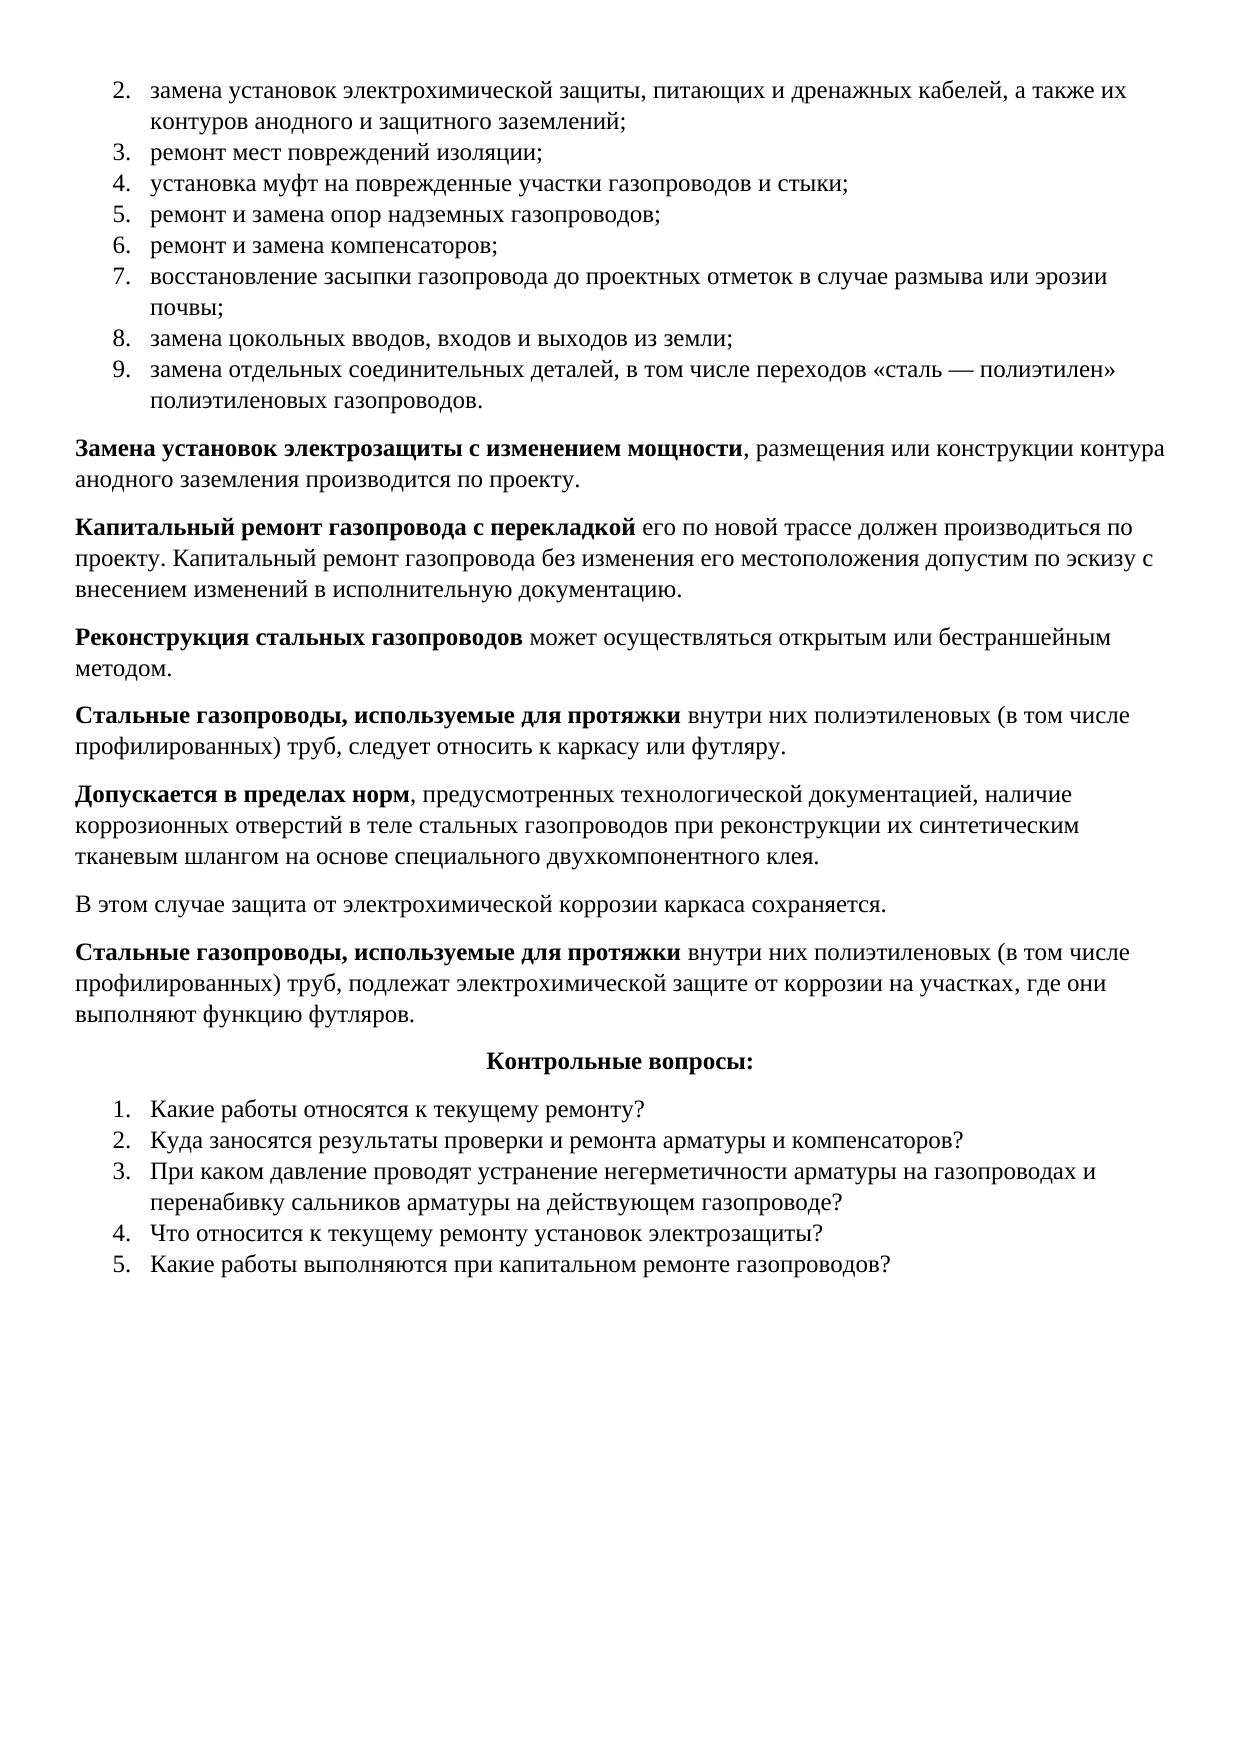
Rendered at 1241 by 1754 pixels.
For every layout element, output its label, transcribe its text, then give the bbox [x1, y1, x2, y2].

text Стальные газопроводы, используемые для протяжки внутри них полиэтиленовых (в том числе профилированных) труб, подлежат электрохимической защите от коррозии на участках, где они выполняют функцию футляров. [75, 937, 1165, 1027]
list ремонт мест повреждений изоляции; [112, 137, 1165, 166]
text Замена установок электрозащиты с изменением мощности, размещения или конструкции контура анодного заземления производится по проекту. [75, 433, 1165, 493]
list замена установок электрохимической защиты, питающих и дренажных кабелей, а также их контуров анодного и защитного заземлений; [112, 75, 1165, 135]
list ремонт и замена опор надземных газопроводов; [112, 199, 1165, 228]
list ремонт и замена компенсаторов; [112, 230, 1165, 259]
text Стальные газопроводы, используемые для протяжки внутри них полиэтиленовых (в том числе профилированных) труб, следует относить к каркасу или футляру. [75, 700, 1165, 760]
text Допускается в пределах норм, предусмотренных технологической документацией, наличие коррозионных отверстий в теле стальных газопроводов при реконструкции их синтетическим тканевым шлангом на основе специального двухкомпонентного клея. [75, 779, 1165, 870]
list При каком давление проводят устранение негерметичности арматуры на газопроводах и перенабивку сальников арматуры на действующем газопроводе? [112, 1156, 1165, 1216]
list Какие работы относятся к текущему ремонту? [112, 1094, 1165, 1123]
list замена цокольных вводов, входов и выходов из земли; [112, 323, 1165, 352]
text Контрольные вопросы: [75, 1046, 1165, 1075]
list восстановление засыпки газопровода до проектных отметок в случае размыва или эрозии почвы; [112, 261, 1165, 321]
list Какие работы выполняются при капитальном ремонте газопроводов? [112, 1249, 1165, 1278]
text Капитальный ремонт газопровода с перекладкой его по новой трассе должен производиться по проекту. Капитальный ремонт газопровода без изменения его местоположения допустим по эскизу с внесением изменений в исполнительную документацию. [75, 512, 1165, 603]
list Куда заносятся результаты проверки и ремонта арматуры и компенсаторов? [112, 1125, 1165, 1154]
list Что относится к текущему ремонту установок электрозащиты? [112, 1218, 1165, 1247]
text В этом случае защита от электрохимической коррозии каркаса сохраняется. [75, 889, 1165, 918]
list установка муфт на поврежденные участки газопроводов и стыки; [112, 168, 1165, 197]
text Реконструкция стальных газопроводов может осуществляться открытым или бестраншейным методом. [75, 622, 1165, 681]
list замена отдельных соединительных деталей, в том числе переходов «сталь — полиэтилен» полиэтиленовых газопроводов. [112, 354, 1165, 414]
